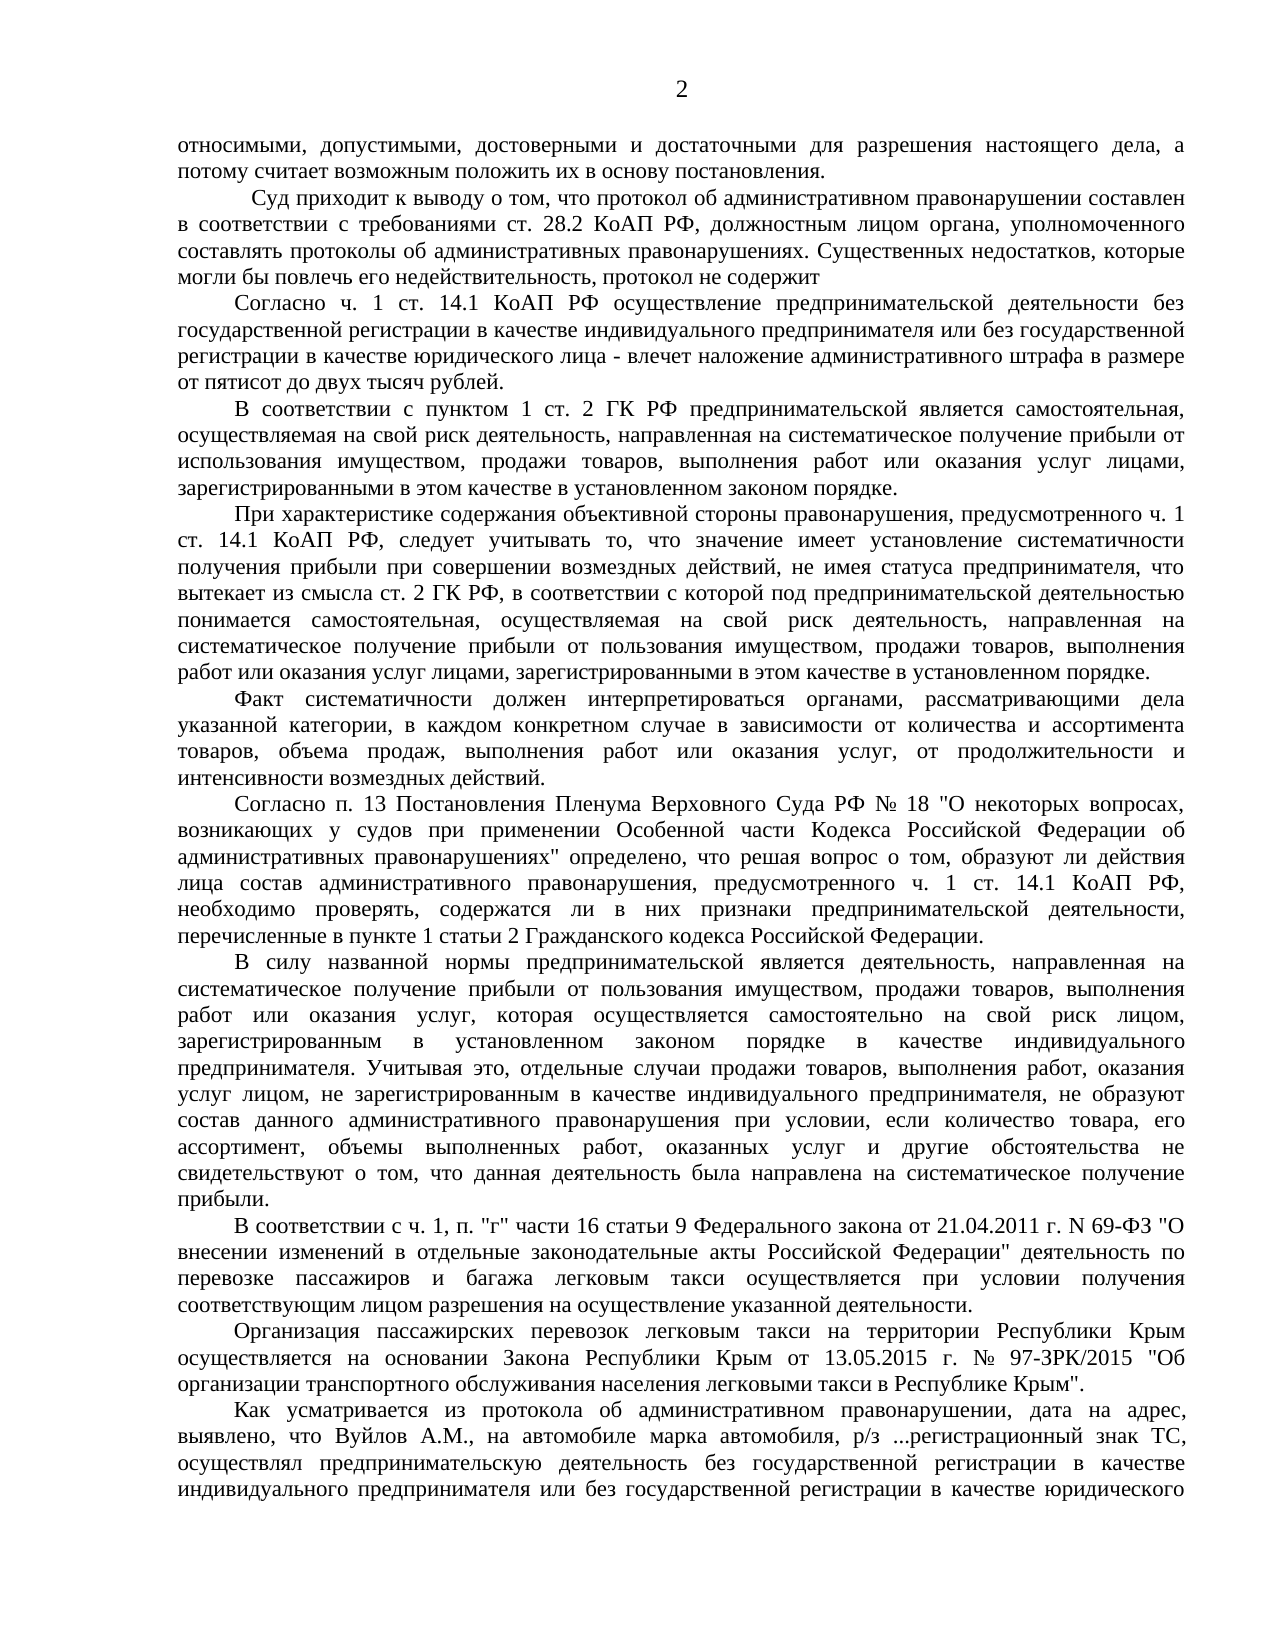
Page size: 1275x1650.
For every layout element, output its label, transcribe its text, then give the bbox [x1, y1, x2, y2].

text При характеристике содержания объективной стороны правонарушения, предусмотренного ч. 1 ст. 14.1 КоАП РФ, следует учитывать то, что значение имеет установление систематичности получения прибыли при совершении возмездных действий, не имея статуса предпринимателя, что вытекает из смысла ст. 2 ГК РФ, в соответствии с которой под предпринимательской деятельностью понимается самостоятельная, осуществляемая на свой риск деятельность, направленная на систематическое получение прибыли от пользования имуществом, продажи товаров, выполнения работ или оказания услуг лицами, зарегистрированными в этом качестве в установленном порядке. [177, 500, 1186, 685]
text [177, 1396, 1186, 1502]
text В соответствии с ч. 1, п. "г" части 16 статьи 9 Федерального закона от 21.04.2011 г. N 69-ФЗ "О внесении изменений в отдельные законодательные акты Российской Федерации" деятельность по перевозке пассажиров и багажа легковым такси осуществляется при условии получения соответствующим лицом разрешения на осуществление указанной деятельности. [177, 1212, 1186, 1317]
text Суд приходит к выводу о том, что протокол об административном правонарушении составлен в соответствии с требованиями ст. 28.2 КоАП РФ, должностным лицом органа, уполномоченного составлять протоколы об административных правонарушениях. Существенных недостатков, которые могли бы повлечь его недействительность, протокол не содержит [177, 184, 1186, 289]
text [177, 131, 1186, 184]
text В соответствии с пунктом 1 ст. 2 ГК РФ предпринимательской является самостоятельная, осуществляемая на свой риск деятельность, направленная на систематическое получение прибыли от использования имуществом, продажи товаров, выполнения работ или оказания услуг лицами, зарегистрированными в этом качестве в установленном законом порядке. [177, 395, 1186, 500]
text Согласно п. 13 Постановления Пленума Верховного Суда РФ № 18 "О некоторых вопросах, возникающих у судов при применении Особенной части Кодекса Российской Федерации об административных правонарушениях" определено, что решая вопрос о том, образуют ли действия лица состав административного правонарушения, предусмотренного ч. 1 ст. 14.1 КоАП РФ, необходимо проверять, содержатся ли в них признаки предпринимательской деятельности, перечисленные в пункте 1 статьи 2 Гражданского кодекса Российской Федерации. [177, 790, 1186, 948]
text Организация пассажирских перевозок легковым такси на территории Республики Крым осуществляется на основании Закона Республики Крым от 13.05.2015 г. № 97-ЗРК/2015 "Об организации транспортного обслуживания населения легковыми такси в Республике Крым". [177, 1317, 1186, 1396]
text Согласно ч. 1 ст. 14.1 КоАП РФ осуществление предпринимательской деятельности без государственной регистрации в качестве индивидуального предпринимателя или без государственной регистрации в качестве юридического лица - влечет наложение административного штрафа в размере от пятисот до двух тысяч рублей. [177, 289, 1186, 395]
text В силу названной нормы предпринимательской является деятельность, направленная на систематическое получение прибыли от пользования имуществом, продажи товаров, выполнения работ или оказания услуг, которая осуществляется самостоятельно на свой риск лицом, зарегистрированным в установленном законом порядке в качестве индивидуального предпринимателя. Учитывая это, отдельные случаи продажи товаров, выполнения работ, оказания услуг лицом, не зарегистрированным в качестве индивидуального предпринимателя, не образуют состав данного административного правонарушения при условии, если количество товара, его ассортимент, объемы выполненных работ, оказанных услуг и другие обстоятельства не свидетельствуют о том, что данная деятельность была направлена на систематическое получение прибыли. [177, 948, 1186, 1212]
text Факт систематичности должен интерпретироваться органами, рассматривающими дела указанной категории, в каждом конкретном случае в зависимости от количества и ассортимента товаров, объема продаж, выполнения работ или оказания услуг, от продолжительности и интенсивности возмездных действий. [177, 685, 1186, 790]
